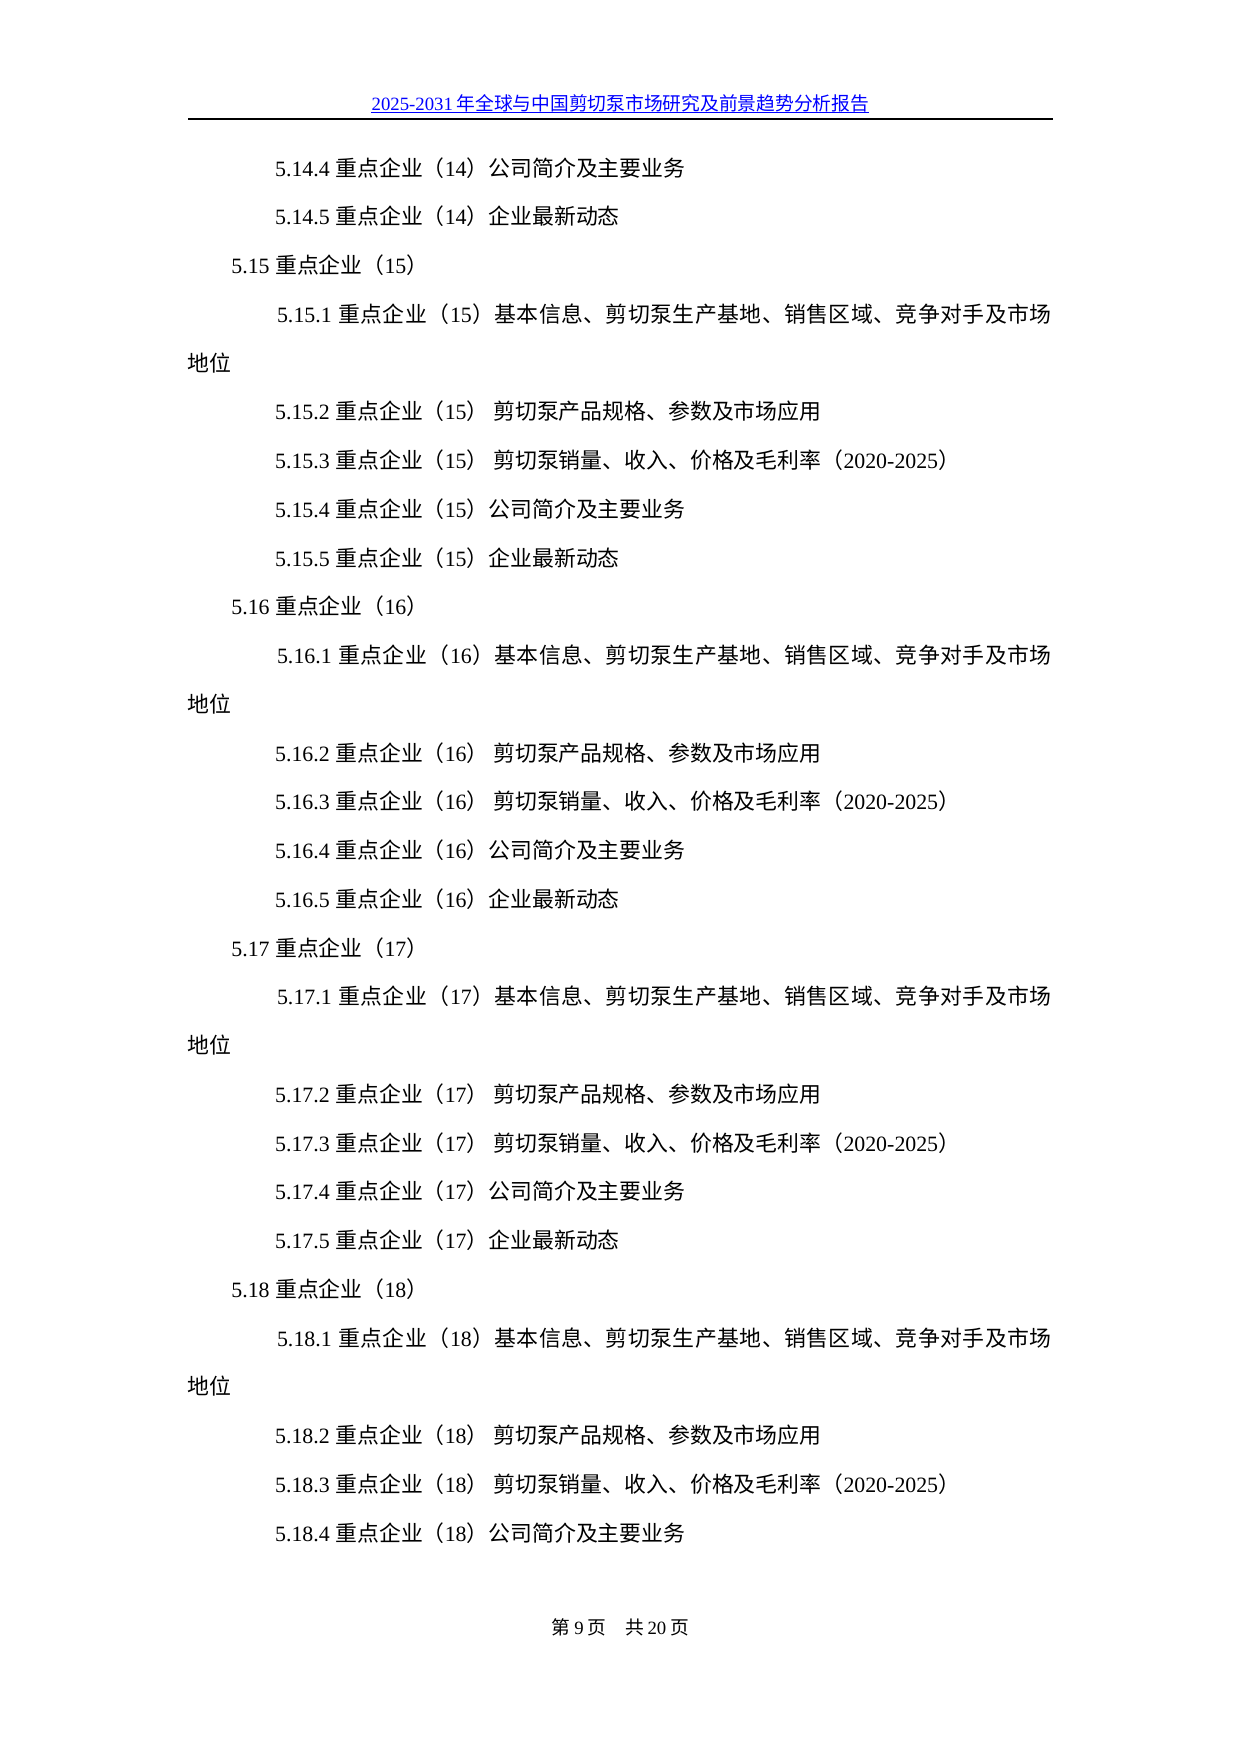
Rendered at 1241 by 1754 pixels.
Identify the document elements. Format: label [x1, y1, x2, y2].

text [187, 150, 1053, 1548]
